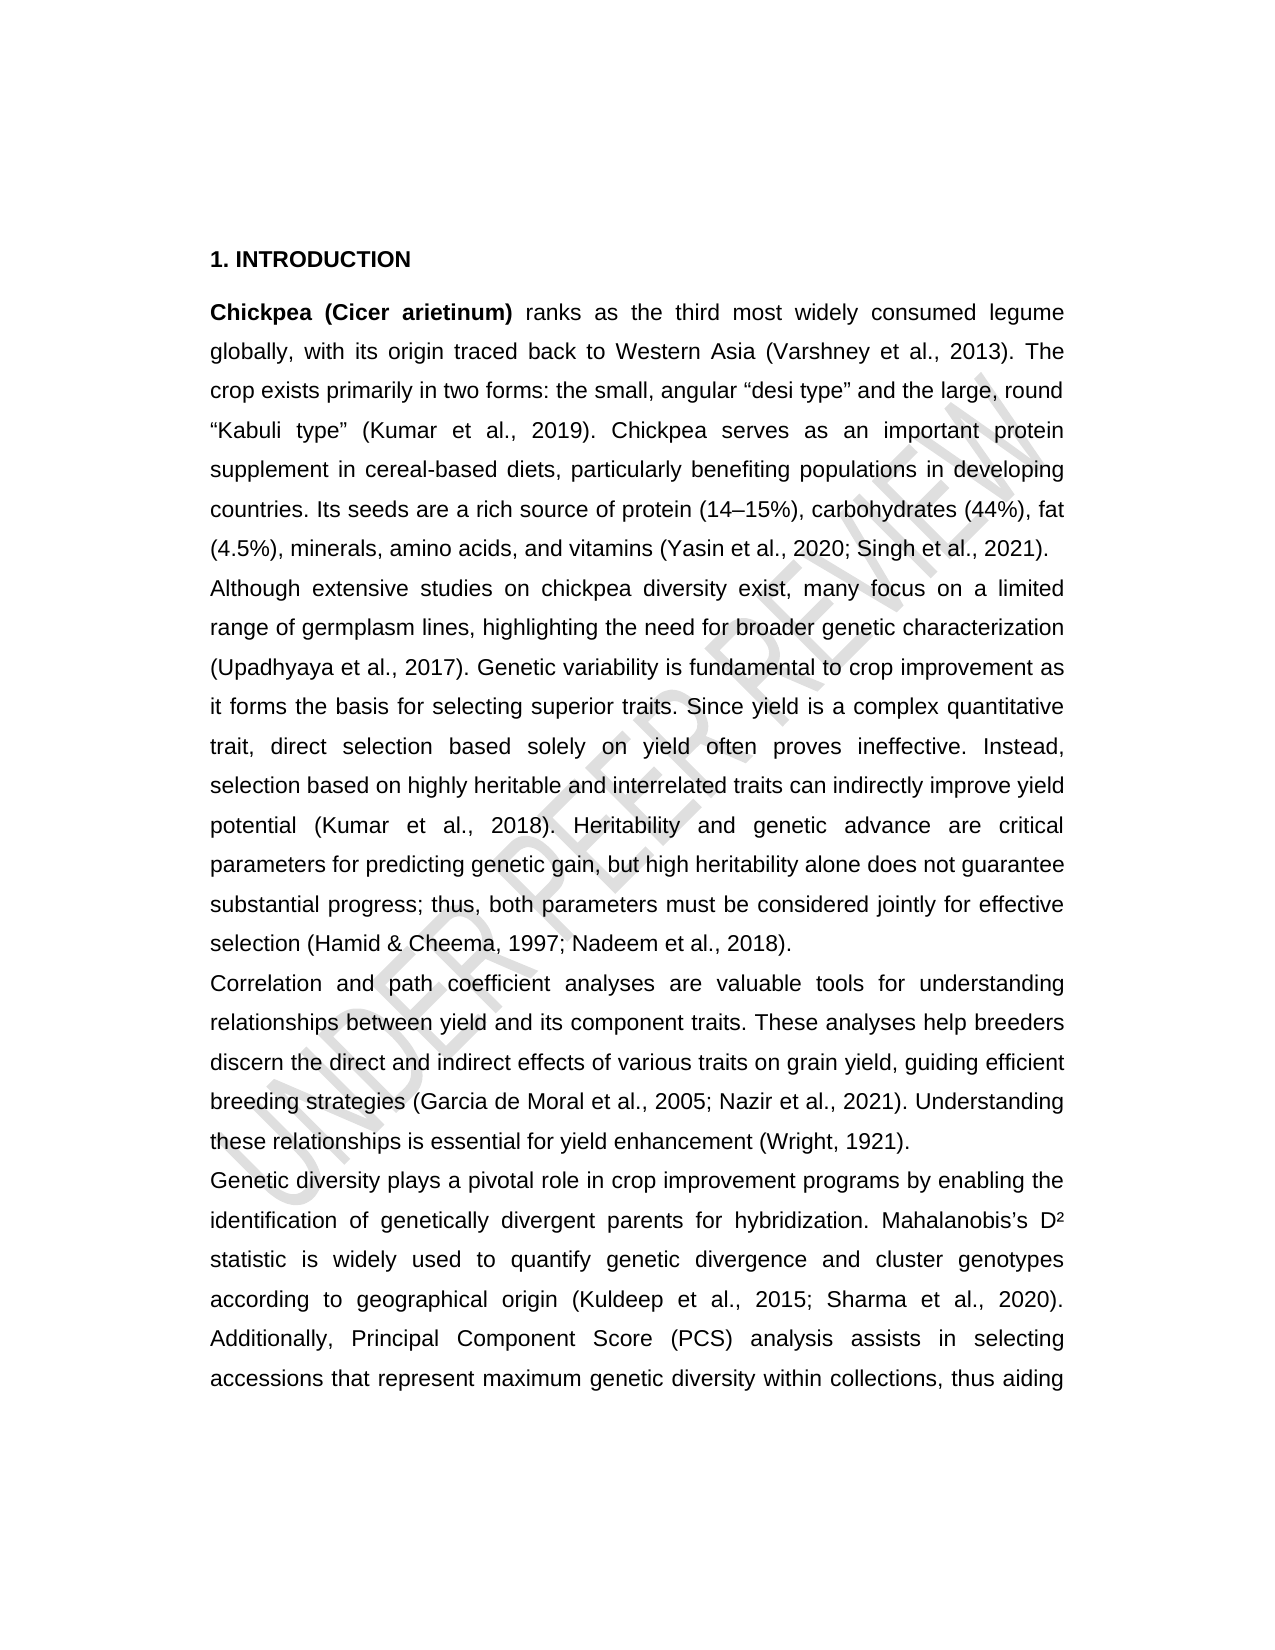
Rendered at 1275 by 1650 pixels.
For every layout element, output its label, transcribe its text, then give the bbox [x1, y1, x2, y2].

text Correlation and path coefficient analyses are valuable tools for understanding relationships between yield and its component traits. These analyses help breeders discern the direct and indirect effects of various traits on grain yield, guiding efficient breeding strategies (Garcia de Moral et al., 2005; Nazir et al., 2021). Understanding these relationships is essential for yield enhancement (Wright, 1921). [210, 970, 1065, 1154]
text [210, 1167, 1065, 1391]
text 1. INTRODUCTION [210, 246, 1065, 272]
text Although extensive studies on chickpea diversity exist, many focus on a limited range of germplasm lines, highlighting the need for broader genetic characterization (Upadhyaya et al., 2017). Genetic variability is fundamental to crop improvement as it forms the basis for selecting superior traits. Since yield is a complex quantitative trait, direct selection based solely on yield often proves ineffective. Instead, selection based on highly heritable and interrelated traits can indirectly improve yield potential (Kumar et al., 2018). Heritability and genetic advance are critical parameters for predicting genetic gain, but high heritability alone does not guarantee substantial progress; thus, both parameters must be considered jointly for effective selection (Hamid & Cheema, 1997; Nadeem et al., 2018). [210, 575, 1065, 957]
text Chickpea (Cicer arietinum) ranks as the third most widely consumed legume globally, with its origin traced back to Western Asia (Varshney et al., 2013). The crop exists primarily in two forms: the small, angular “desi type” and the large, round “Kabuli type” (Kumar et al., 2019). Chickpea serves as an important protein supplement in cereal-based diets, particularly benefiting populations in developing countries. Its seeds are a rich source of protein (14–15%), carbohydrates (44%), fat (4.5%), minerals, amino acids, and vitamins (Yasin et al., 2020; Singh et al., 2021). [210, 298, 1065, 562]
